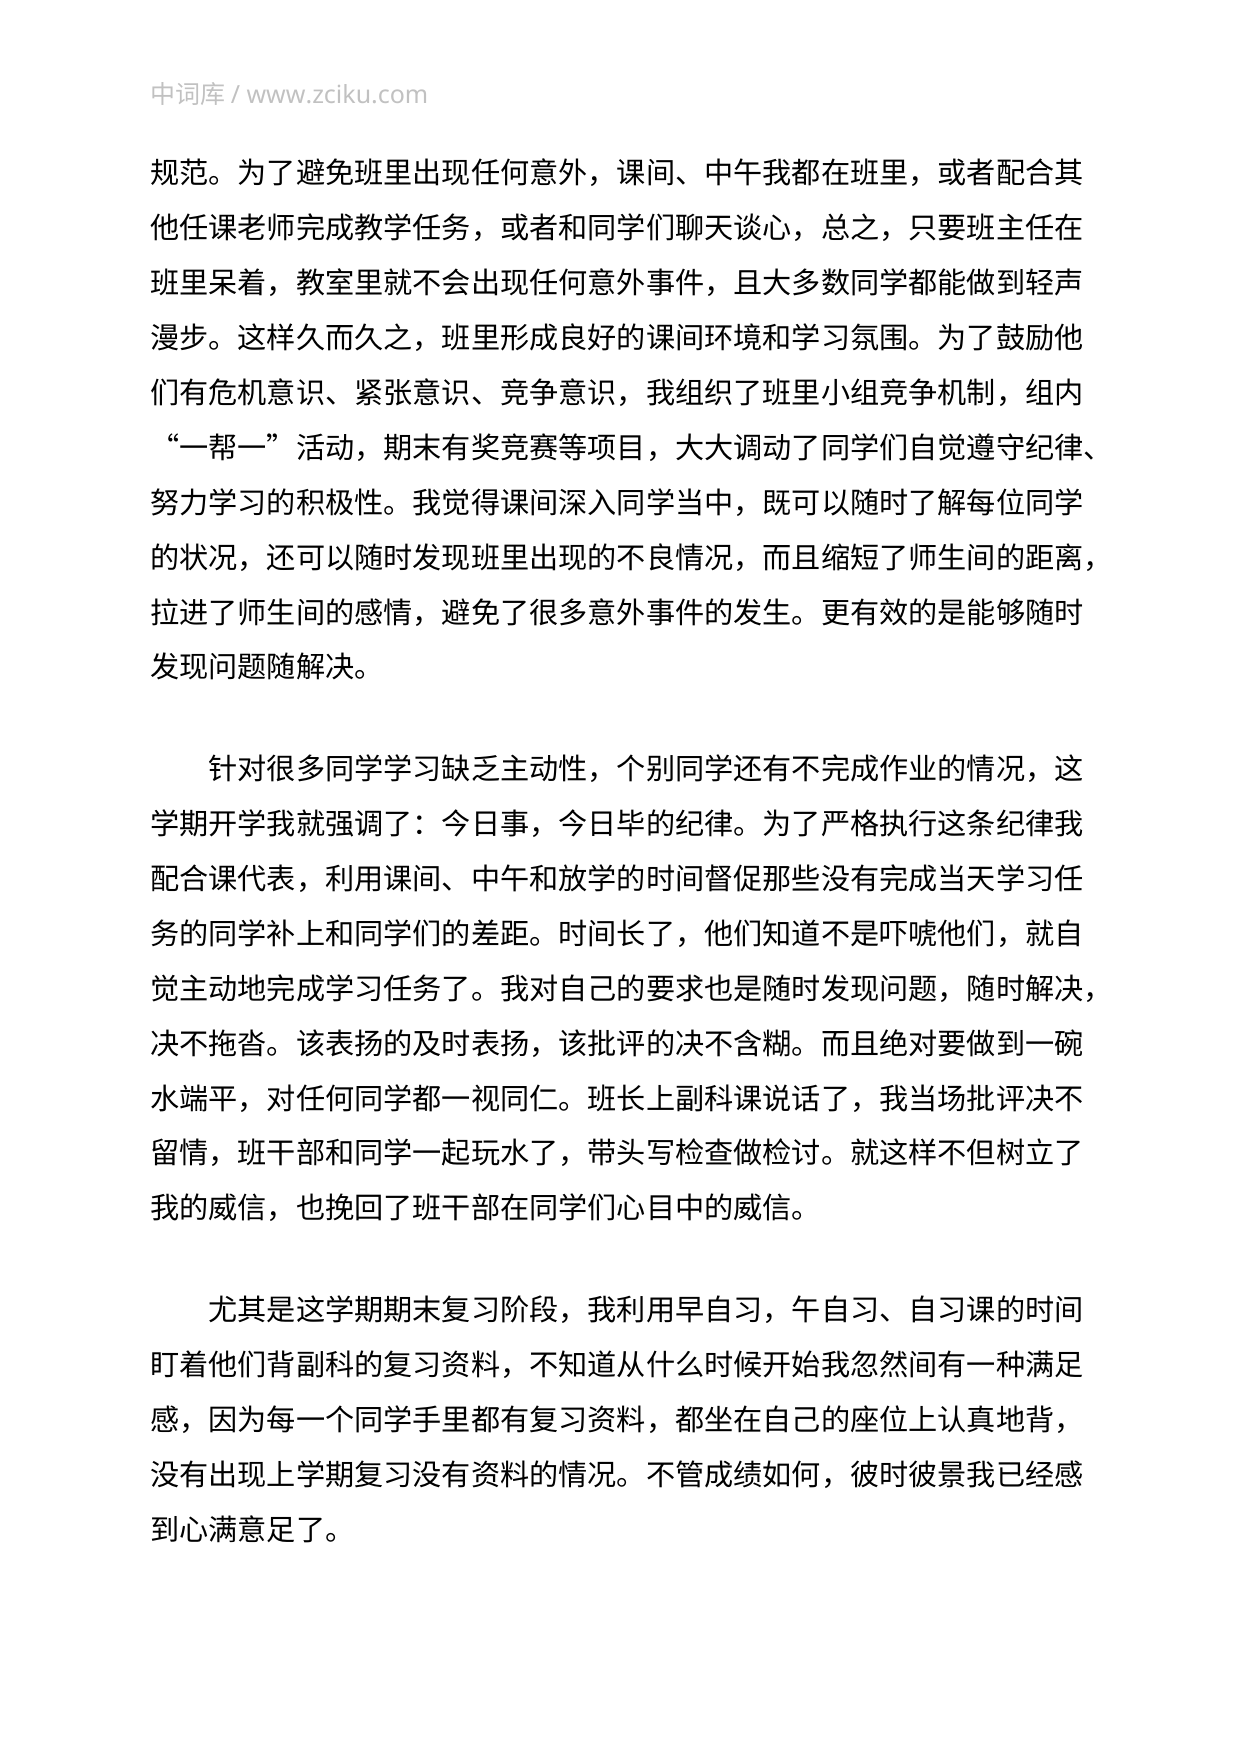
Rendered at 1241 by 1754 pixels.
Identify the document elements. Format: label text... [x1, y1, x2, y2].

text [150, 150, 1090, 686]
text 尤其是这学期期末复习阶段，我利用早自习，午自习、自习课的时间盯着他们背副科的复习资料，不知道从什么时候开始我忽然间有一种满足感，因为每一个同学手里都有复习资料，都坐在自己的座位上认真地背，没有出现上学期复习没有资料的情况。不管成绩如何，彼时彼景我已经感到心满意足了。 [150, 1287, 1090, 1549]
text 针对很多同学学习缺乏主动性，个别同学还有不完成作业的情况，这学期开学我就强调了：今日事，今日毕的纪律。为了严格执行这条纪律我配合课代表，利用课间、中午和放学的时间督促那些没有完成当天学习任务的同学补上和同学们的差距。时间长了，他们知道不是吓唬他们，就自觉主动地完成学习任务了。我对自己的要求也是随时发现问题，随时解决，决不拖沓。该表扬的及时表扬，该批评的决不含糊。而且绝对要做到一碗水端平，对任何同学都一视同仁。班长上副科课说话了，我当场批评决不留情，班干部和同学一起玩水了，带头写检查做检讨。就这样不但树立了我的威信，也挽回了班干部在同学们心目中的威信。 [150, 746, 1090, 1227]
